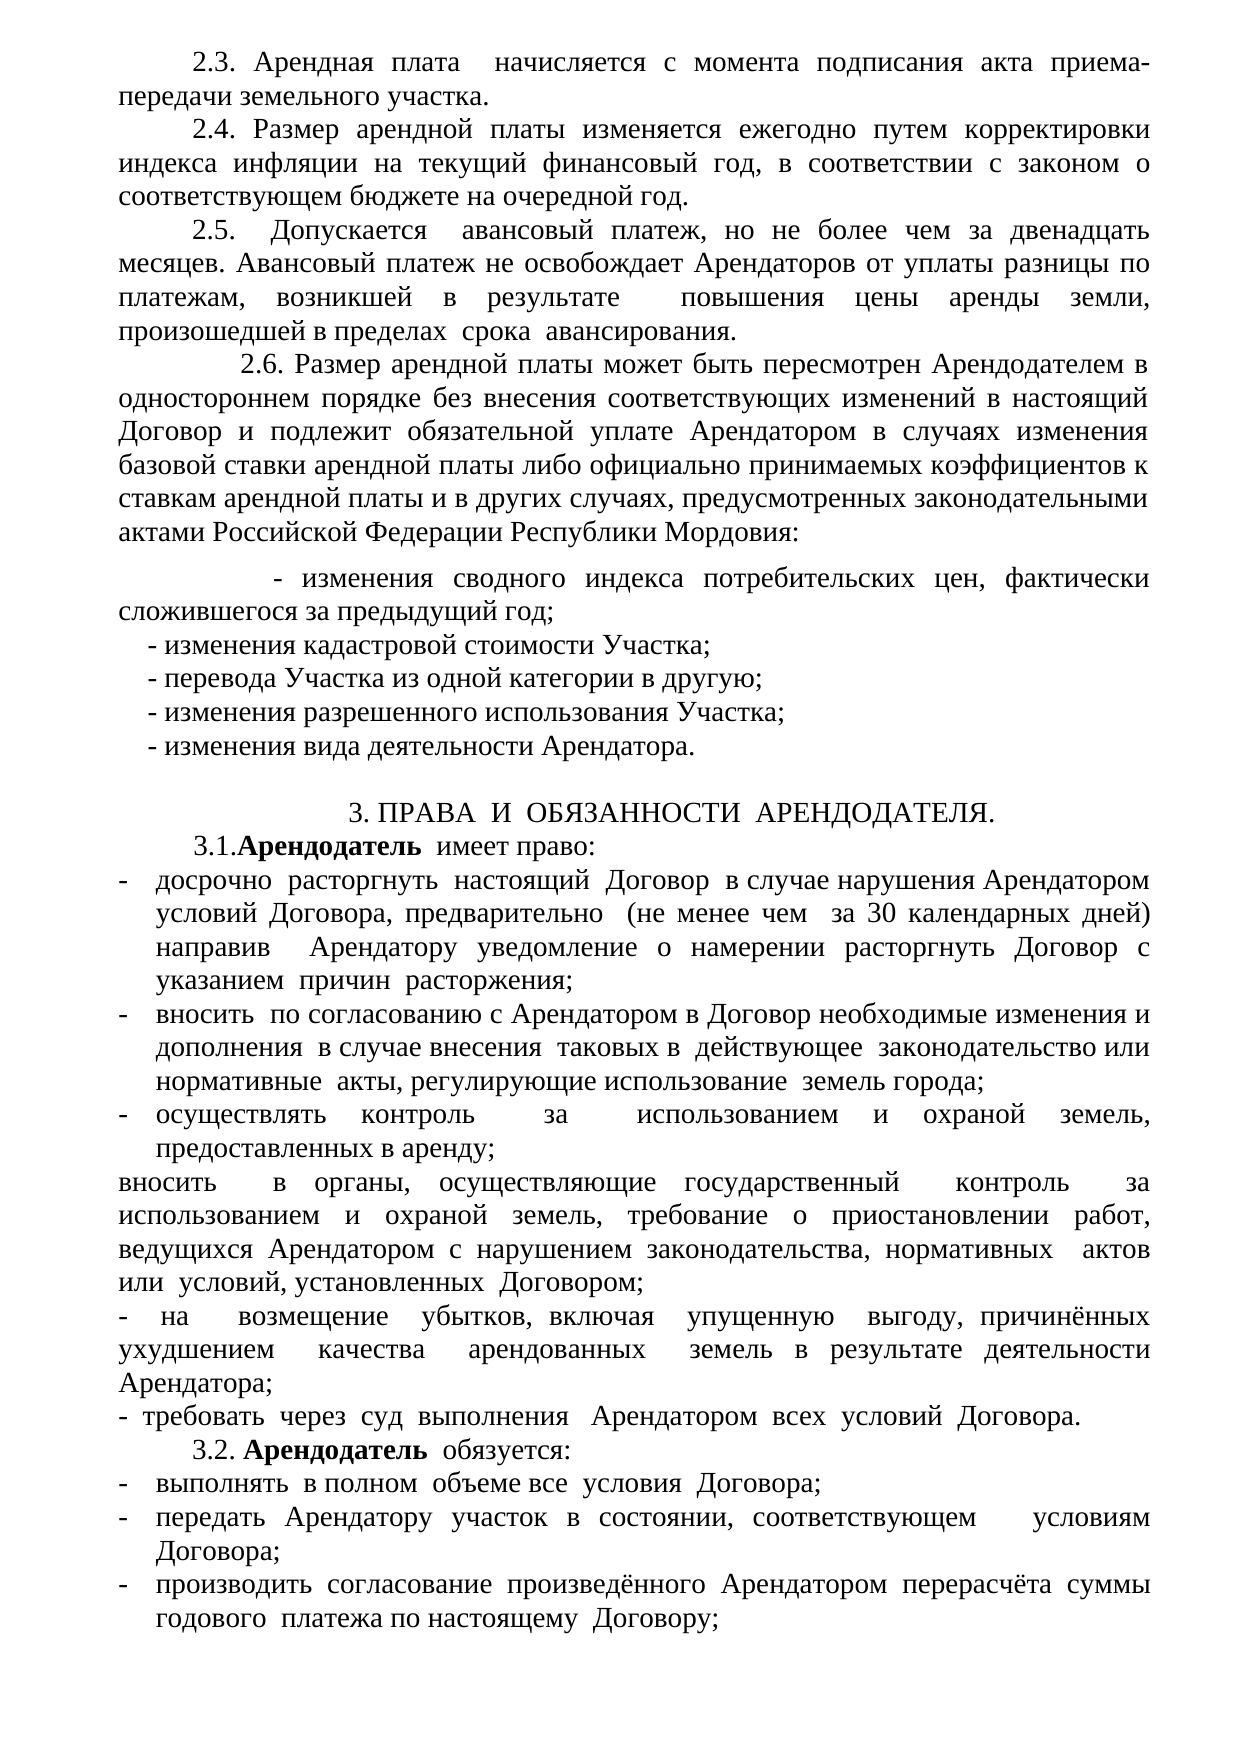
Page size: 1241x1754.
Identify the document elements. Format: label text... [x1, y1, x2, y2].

text вносить в органы, осуществляющие государственный контроль за использованием и охраной земель, требование о приостановлении работ, ведущихся Арендатором с нарушением законодательства, нормативных актов или условий, установленных Договором; [118, 1164, 1152, 1298]
text - перевода Участка из одной категории в другую; [118, 661, 1152, 694]
list передать Арендатору участок в состоянии, соответствующем условиям Договора; [118, 1499, 1152, 1566]
text 3. ПРАВА И ОБЯЗАННОСТИ АРЕНДОДАТЕЛЯ. [118, 795, 1152, 828]
list досрочно расторгнуть настоящий Договор в случае нарушения Арендатором условий Договора, предварительно (не менее чем за 30 календарных дней) направив Арендатору уведомление о намерении расторгнуть Договор с указанием причин расторжения; [118, 862, 1152, 996]
text - изменения сводного индекса потребительских цен, фактически сложившегося за предыдущий год; [118, 560, 1152, 627]
text - требовать через суд выполнения Арендатором всех условий Договора. [118, 1398, 1152, 1432]
text 2.3. Арендная плата начисляется с момента подписания акта приема-передачи земельного участка. [118, 44, 1152, 111]
text 3.1.Арендодатель имеет право: [192, 828, 1152, 862]
text 2.6. Размер арендной платы может быть пересмотрен Арендодателем в одностороннем порядке без внесения соответствующих изменений в настоящий Договор и подлежит обязательной уплате Арендатором в случаях изменения базовой ставки арендной платы либо официально принимаемых коэффициентов к ставкам арендной платы и в других случаях, предусмотренных законодательными актами Российской Федерации Республики Мордовия: [118, 346, 1149, 547]
list выполнять в полном объеме все условия Договора; [118, 1466, 1152, 1499]
text 2.5. Допускается авансовый платеж, но не более чем за двенадцать месяцев. Авансовый платеж не освобождает Арендаторов от уплаты разницы по платежам, возникшей в результате повышения цены аренды земли, произошедшей в пределах срока авансирования. [118, 212, 1152, 346]
text - изменения разрешенного использования Участка; [118, 694, 1152, 728]
text - на возмещение убытков, включая упущенную выгоду, причинённых ухудшением качества арендованных земель в результате деятельности Арендатора; [118, 1298, 1152, 1398]
text - изменения кадастровой стоимости Участка; [118, 627, 1152, 661]
list производить согласование произведённого Арендатором перерасчёта суммы годового платежа по настоящему Договору; [118, 1566, 1152, 1633]
text - изменения вида деятельности Арендатора. [118, 728, 1152, 761]
text 3.2. Арендодатель обязуется: [118, 1432, 1152, 1466]
text 2.4. Размер арендной платы изменяется ежегодно путем корректировки индекса инфляции на текущий финансовый год, в соответствии с законом о соответствующем бюджете на очередной год. [118, 111, 1152, 212]
list вносить по согласованию с Арендатором в Договор необходимые изменения и дополнения в случае внесения таковых в действующее законодательство или нормативные акты, регулирующие использование земель города; [118, 996, 1152, 1097]
list осуществлять контроль за использованием и охраной земель, предоставленных в аренду; [118, 1097, 1152, 1164]
